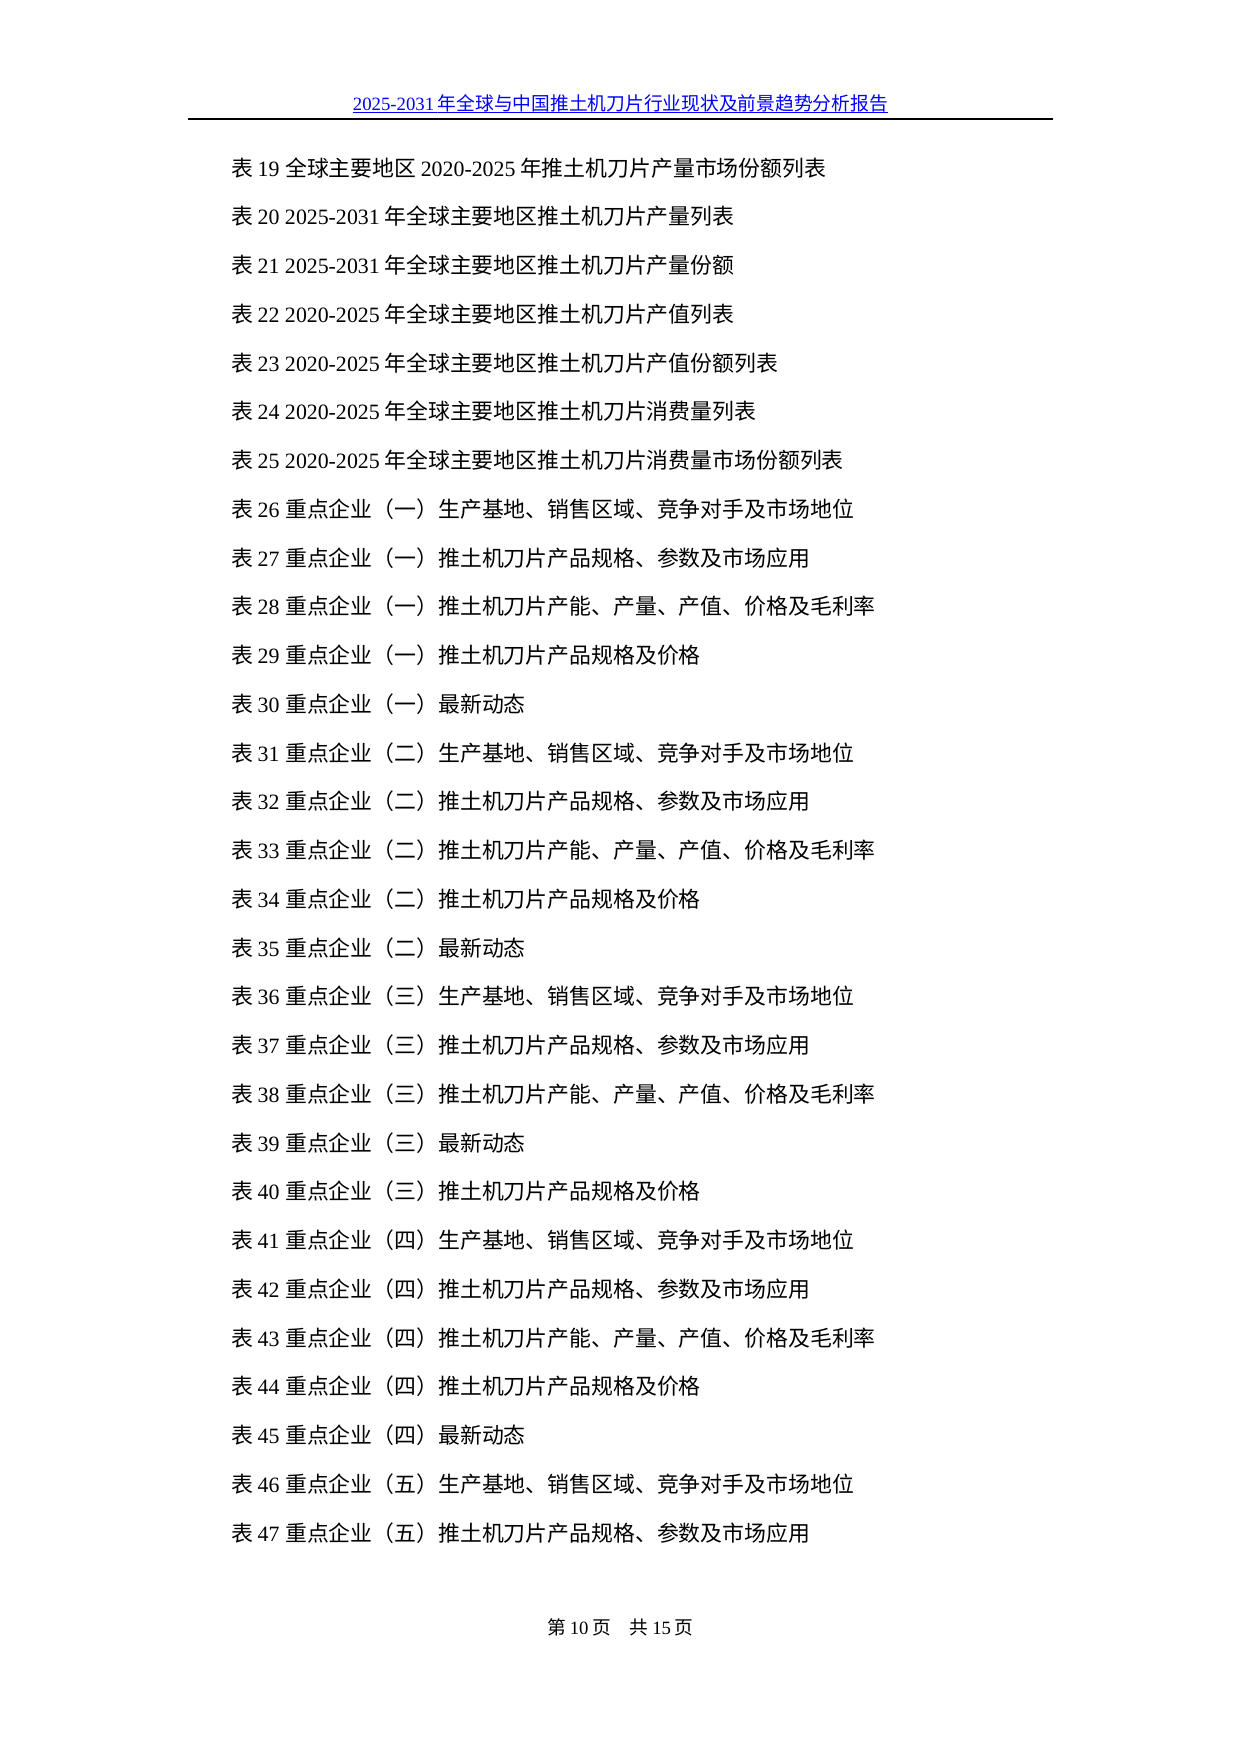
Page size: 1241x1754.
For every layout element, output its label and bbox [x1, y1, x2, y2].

text [187, 150, 1053, 1548]
